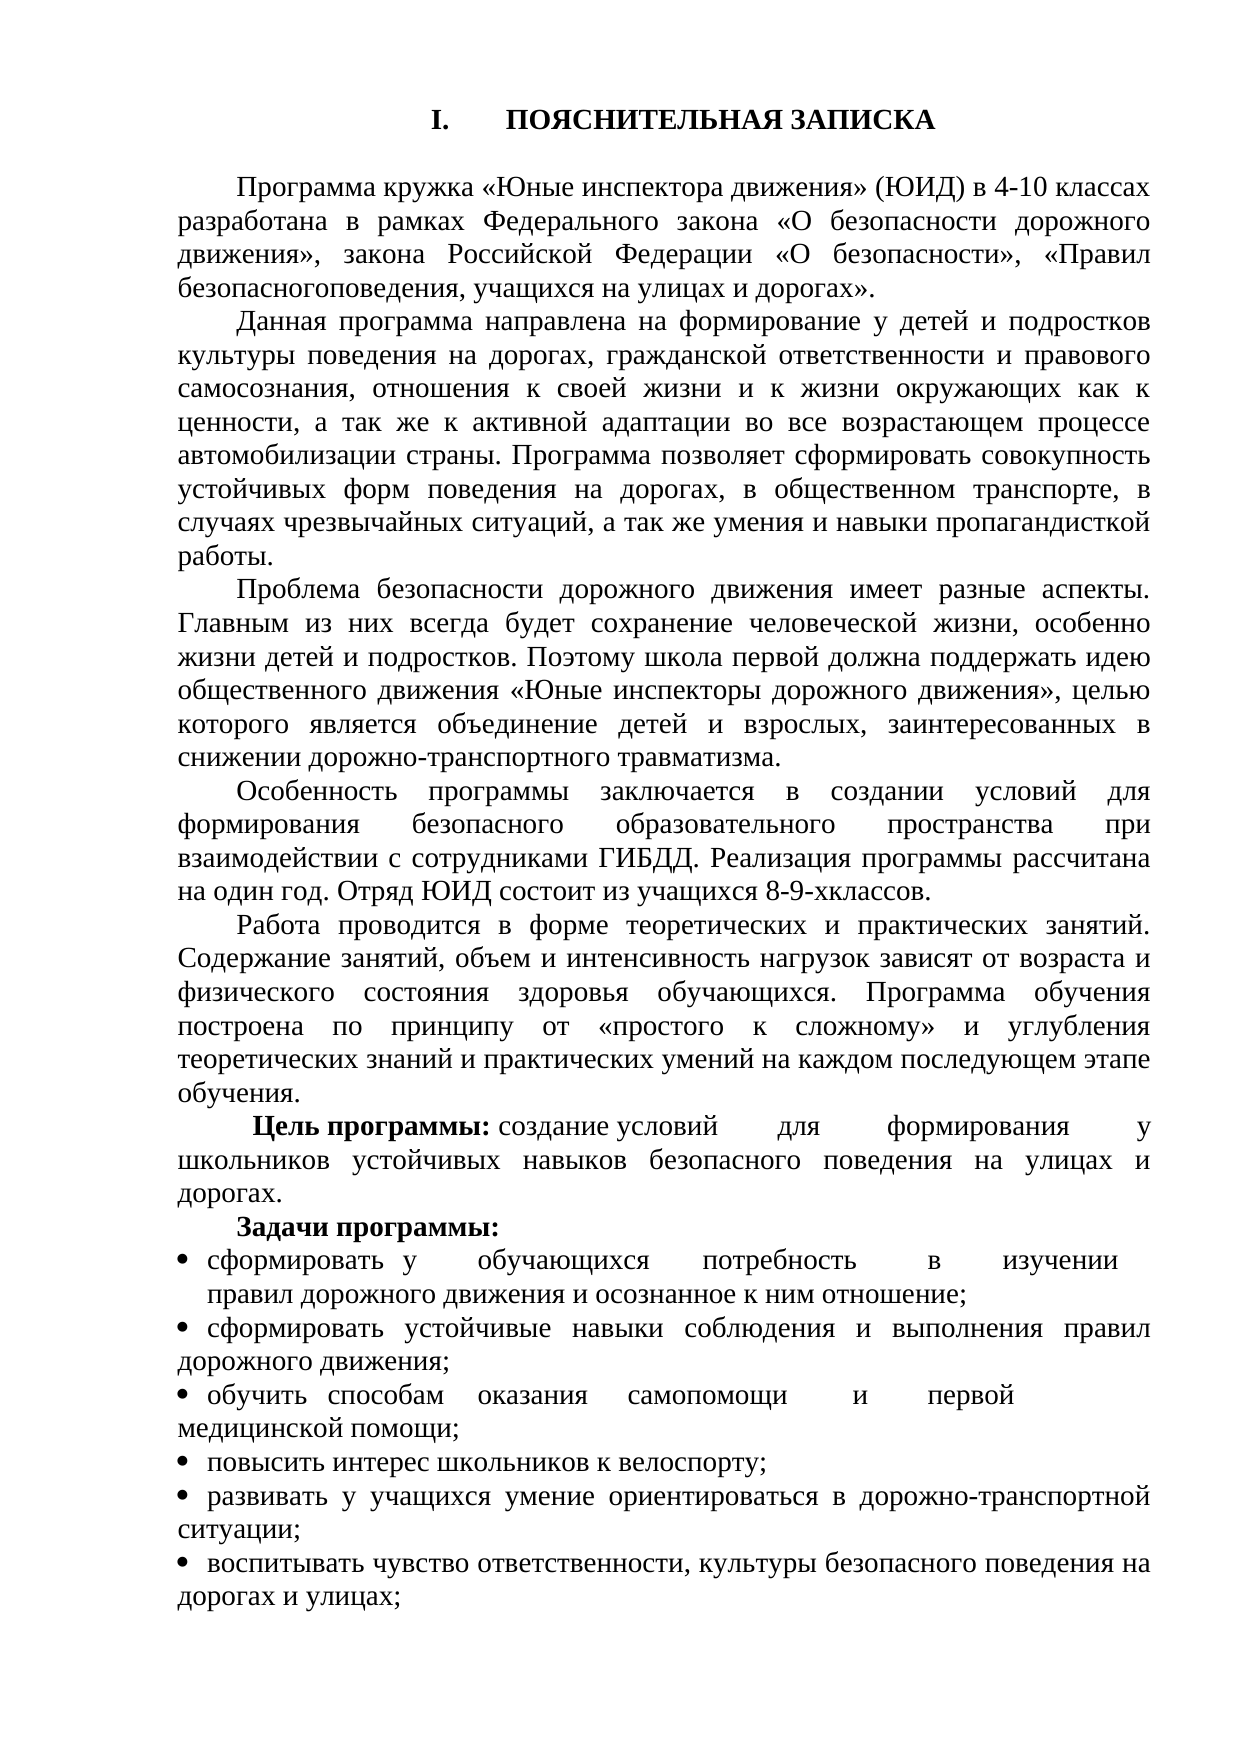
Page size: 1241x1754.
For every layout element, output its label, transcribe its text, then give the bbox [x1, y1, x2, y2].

list ПОЯСНИТЕЛЬНАЯ ЗАПИСКА [215, 102, 1151, 136]
list обучить способам оказания самопомощи и первой медицинской помощи; [177, 1377, 1151, 1444]
list повысить интерес школьников к велоспорту; [177, 1444, 1151, 1478]
list сформировать устойчивые навыки соблюдения и выполнения правил дорожного движения; [177, 1310, 1151, 1377]
list сформировать у обучающихся потребность в изучении правил дорожного движения и осознанное к ним отношение; [177, 1242, 1151, 1310]
text Особенность программы заключается в создании условий для формирования безопасного образовательного пространства при взаимодействии с сотрудниками ГИБДД. Реализация программы рассчитана на один год. Отряд ЮИД состоит из учащихся 8-9-хклассов. [177, 773, 1151, 907]
text Проблема безопасности дорожного движения имеет разные аспекты. Главным из них всегда будет сохранение человеческой жизни, особенно жизни детей и подростков. Поэтому школа первой должна поддержать идею общественного движения «Юные инспекторы дорожного движения», целью которого является объединение детей и взрослых, заинтересованных в снижении дорожно-транспортного травматизма. [177, 572, 1151, 773]
text Работа проводится в форме теоретических и практических занятий. Содержание занятий, объем и интенсивность нагрузок зависят от возраста и физического состояния здоровья обучающихся. Программа обучения построена по принципу от «простого к сложному» и углубления теоретических знаний и практических умений на каждом последующем этапе обучения. [177, 907, 1151, 1108]
list воспитывать чувство ответственности, культуры безопасного поведения на дорогах и улицах; [177, 1545, 1151, 1612]
text Данная программа направлена на формирование у детей и подростков культуры поведения на дорогах, гражданской ответственности и правового самосознания, отношения к своей жизни и к жизни окружающих как к ценности, а так же к активной адаптации во все возрастающем процессе автомобилизации страны. Программа позволяет сформировать совокупность устойчивых форм поведения на дорогах, в общественном транспорте, в случаях чрезвычайных ситуаций, а так же умения и навыки пропагандисткой работы. [177, 303, 1151, 572]
text Задачи программы: [177, 1209, 1151, 1242]
text Программа кружка «Юные инспектора движения» (ЮИД) в 4-10 классах разработана в рамках Федерального закона «О безопасности дорожного движения», закона Российской Федерации «О безопасности», «Правил безопасногоповедения, учащихся на улицах и дорогах». [177, 169, 1151, 303]
list развивать у учащихся умение ориентироваться в дорожно-транспортной ситуации; [177, 1478, 1151, 1545]
text Цель программы: создание условий для формирования у школьников устойчивых навыков безопасного поведения на улицах и дорогах. [177, 1108, 1151, 1209]
